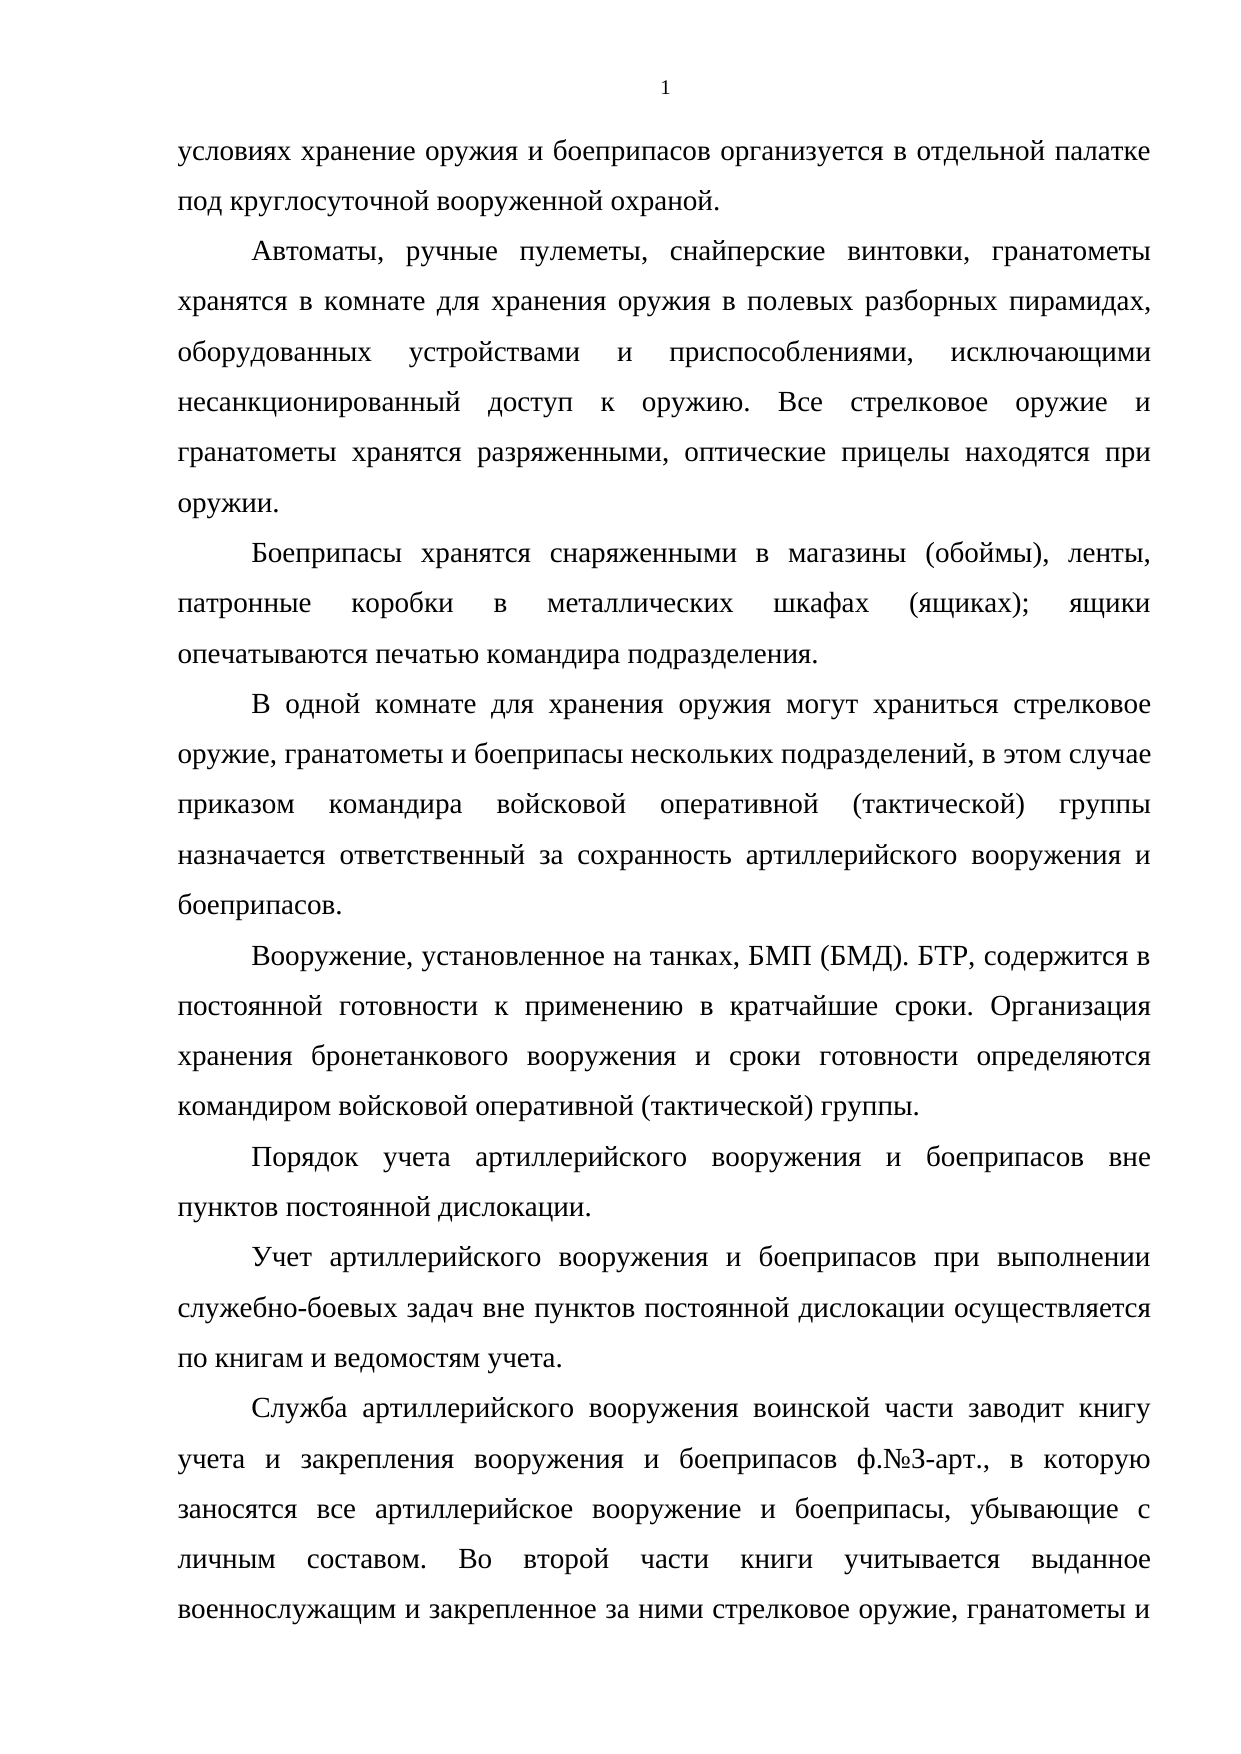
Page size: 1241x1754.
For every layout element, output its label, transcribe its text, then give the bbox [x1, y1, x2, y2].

text Порядок учета артиллерийского вооружения и боеприпасов вне пунктов постоянной дислокации. [177, 1139, 1152, 1223]
text Вооружение, установленное на танках, БМП (БМД). БТР, содержится в постоянной готовности к применению в кратчайшие сроки. Организация хранения бронетанкового вооружения и сроки готовности определяются командиром войсковой оперативной (тактической) группы. [177, 938, 1152, 1122]
text Автоматы, ручные пулеметы, снайперские винтовки, гранатометы хранятся в комнате для хранения оружия в полевых разборных пирамидах, оборудованных устройствами и приспособлениями, исключающими несанкционированный доступ к оружию. Все стрелковое оружие и гранатометы хранятся разряженными, оптические прицелы находятся при оружии. [177, 233, 1152, 518]
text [177, 133, 1152, 216]
text В одной комнате для хранения оружия могут храниться стрелковое оружие, гранатометы и боеприпасы нескольких подразделений, в этом случае приказом командира войсковой оперативной (тактической) группы назначается ответственный за сохранность артиллерийского вооружения и боеприпасов. [177, 686, 1152, 921]
text Учет артиллерийского вооружения и боеприпасов при выполнении служебно-боевых задач вне пунктов постоянной дислокации осуществляется по книгам и ведомостям учета. [177, 1239, 1152, 1374]
text Боеприпасы хранятся снаряженными в магазины (обоймы), ленты, патронные коробки в металлических шкафах (ящиках); ящики опечатываются печатью командира подразделения. [177, 535, 1152, 669]
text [177, 1390, 1152, 1625]
